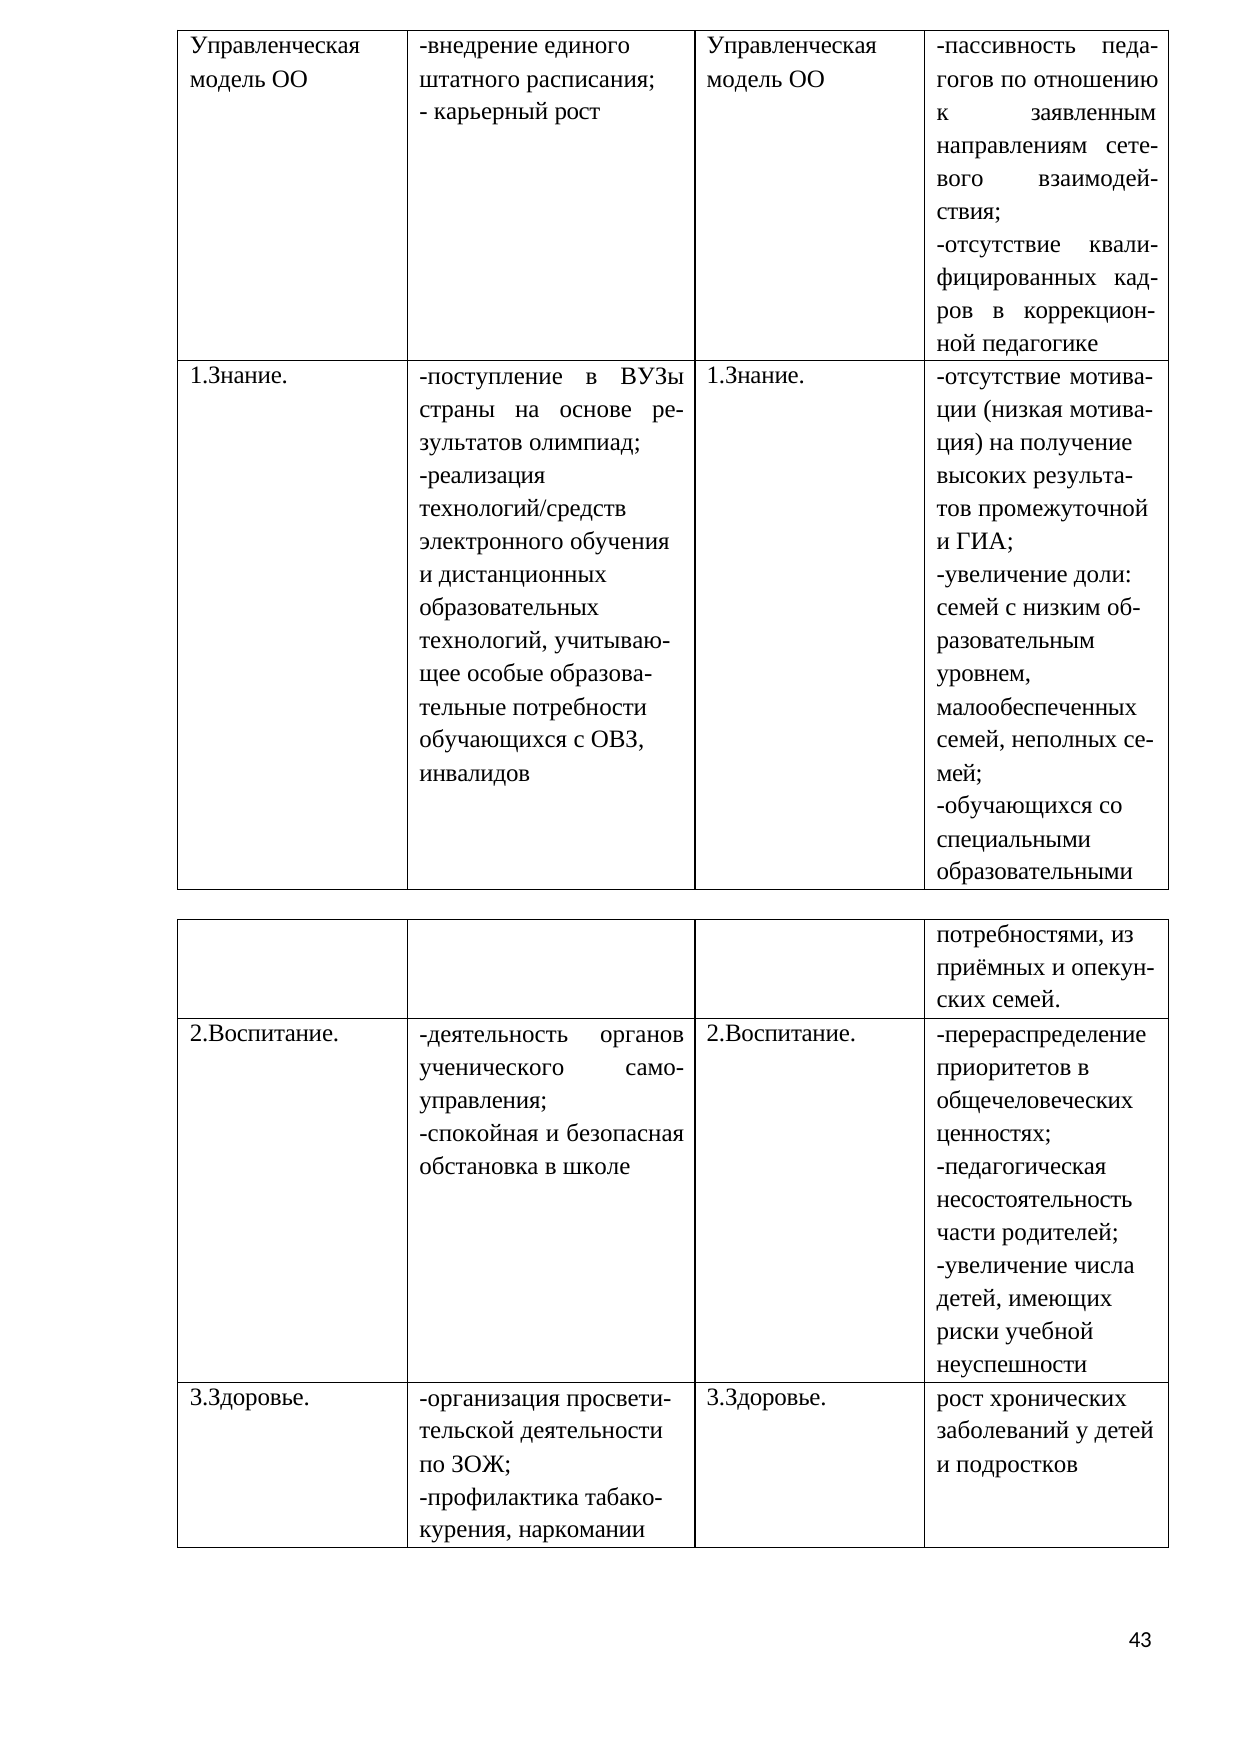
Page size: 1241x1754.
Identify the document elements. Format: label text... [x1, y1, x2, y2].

table_cell 3.Здоровье. [696, 1383, 924, 1547]
table_cell 2.Воспитание. [178, 1019, 407, 1382]
table_cell 2.Воспитание. [696, 1019, 924, 1382]
table_cell -перераспределение приоритетов в общечеловеческих ценностях; -педагогическая несостоятельность части родителей; -увеличение числа детей, имеющих риски учебной неуспешности [925, 1019, 1168, 1382]
table_cell Управленческая модель ОО [696, 31, 924, 360]
table_cell Управленческая модель ОО [178, 31, 407, 360]
table_cell -организация просвети- тельской деятельности по ЗОЖ; -профилактика табако- курения, наркомании [408, 1383, 694, 1547]
table_cell -деятельность органов ученического само- управления; -спокойная и безопасная обстановка в школе [408, 1019, 694, 1382]
table_cell -поступление в ВУЗы страны на основе ре- зультатов олимпиад; -реализация технологий/средств электронного обучения и дистанционных образовательных технологий, учитываю- щее особые образова- тельные потребности обучающихся с ОВЗ, инвалидов [408, 361, 694, 889]
table_cell рост хронических заболеваний у детей и подростков [925, 1383, 1168, 1547]
table_cell -пассивность педа- гогов по отношению к заявленным направлениям сете- вого взаимодей- ствия; -отсутствие квали- фицированных кад- ров в коррекцион- ной педагогике [925, 31, 1168, 360]
table_header [178, 920, 407, 1018]
table_header [696, 920, 924, 1018]
table_cell 1.Знание. [696, 361, 924, 889]
table_cell -внедрение единого штатного расписания; - карьерный рост [408, 31, 694, 360]
table_cell 3.Здоровье. [178, 1383, 407, 1547]
table_header [408, 920, 694, 1018]
table_header потребностями, из приёмных и опекун- ских семей. [925, 920, 1168, 1018]
table_cell 1.Знание. [178, 361, 407, 889]
table_cell -отсутствие мотива- ции (низкая мотива- ция) на получение высоких результа- тов промежуточной и ГИА; -увеличение доли: семей с низким об- разовательным уровнем, малообеспеченных семей, неполных се- мей; -обучающихся со специальными образовательными [925, 361, 1168, 889]
